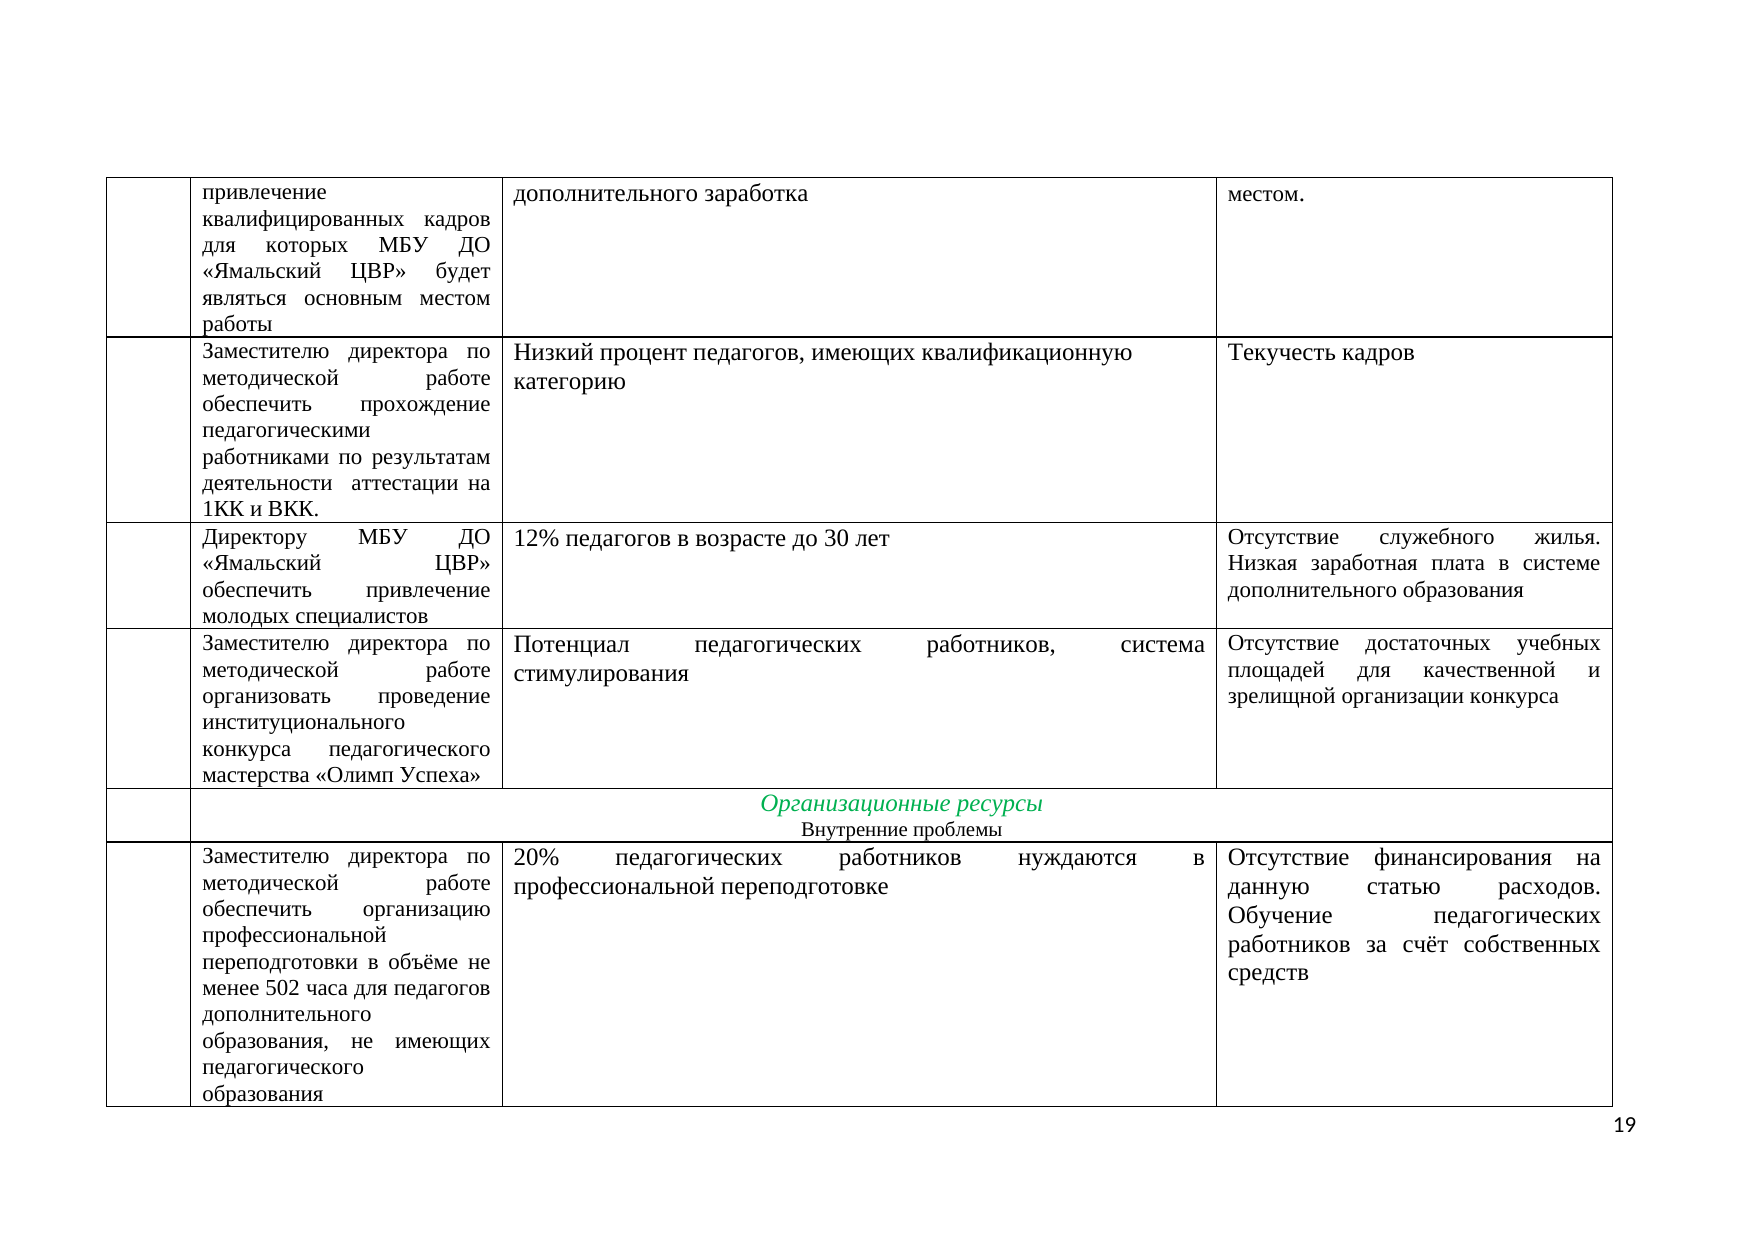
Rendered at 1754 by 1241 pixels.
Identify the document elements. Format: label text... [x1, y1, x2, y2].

table_cell [107, 843, 190, 1106]
table_cell 20% педагогических работников нуждаются в профессиональной переподготовке [503, 843, 1216, 1106]
table_cell Директору МБУ ДО «Ямальский ЦВР» обеспечить привлечение молодых специалистов [191, 523, 502, 628]
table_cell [191, 178, 502, 336]
table_cell Потенциал педагогических работников, система стимулирования [503, 629, 1216, 787]
table_cell Организационные ресурсы Внутренние проблемы [191, 789, 1612, 841]
table_cell Отсутствие достаточных учебных площадей для качественной и зрелищной организации конкурса [1217, 629, 1612, 787]
table_cell Заместителю директора по методической работе обеспечить прохождение педагогическими работниками по результатам деятельности аттестации на 1КК и ВКК. [191, 338, 502, 522]
table_cell Низкий процент педагогов, имеющих квалификационную категорию [503, 338, 1216, 522]
table_cell [107, 178, 190, 336]
table_cell Заместителю директора по методической работе организовать проведение институционального конкурса педагогического мастерства «Олимп Успеха» [191, 629, 502, 787]
table_cell [107, 338, 190, 522]
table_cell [1217, 178, 1612, 336]
table_cell Заместителю директора по методической работе обеспечить организацию профессиональной переподготовки в объёме не менее 502 часа для педагогов дополнительного образования, не имеющих педагогического образования [191, 843, 502, 1106]
table_cell [107, 789, 190, 841]
table_cell Отсутствие финансирования на данную статью расходов. Обучение педагогических работников за счёт собственных средств [1217, 843, 1612, 1106]
table_cell Текучесть кадров [1217, 338, 1612, 522]
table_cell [503, 178, 1216, 336]
table_cell [107, 629, 190, 787]
table_cell [107, 523, 190, 628]
table_cell 12% педагогов в возрасте до 30 лет [503, 523, 1216, 628]
table_cell Отсутствие служебного жилья. Низкая заработная плата в системе дополнительного образования [1217, 523, 1612, 628]
